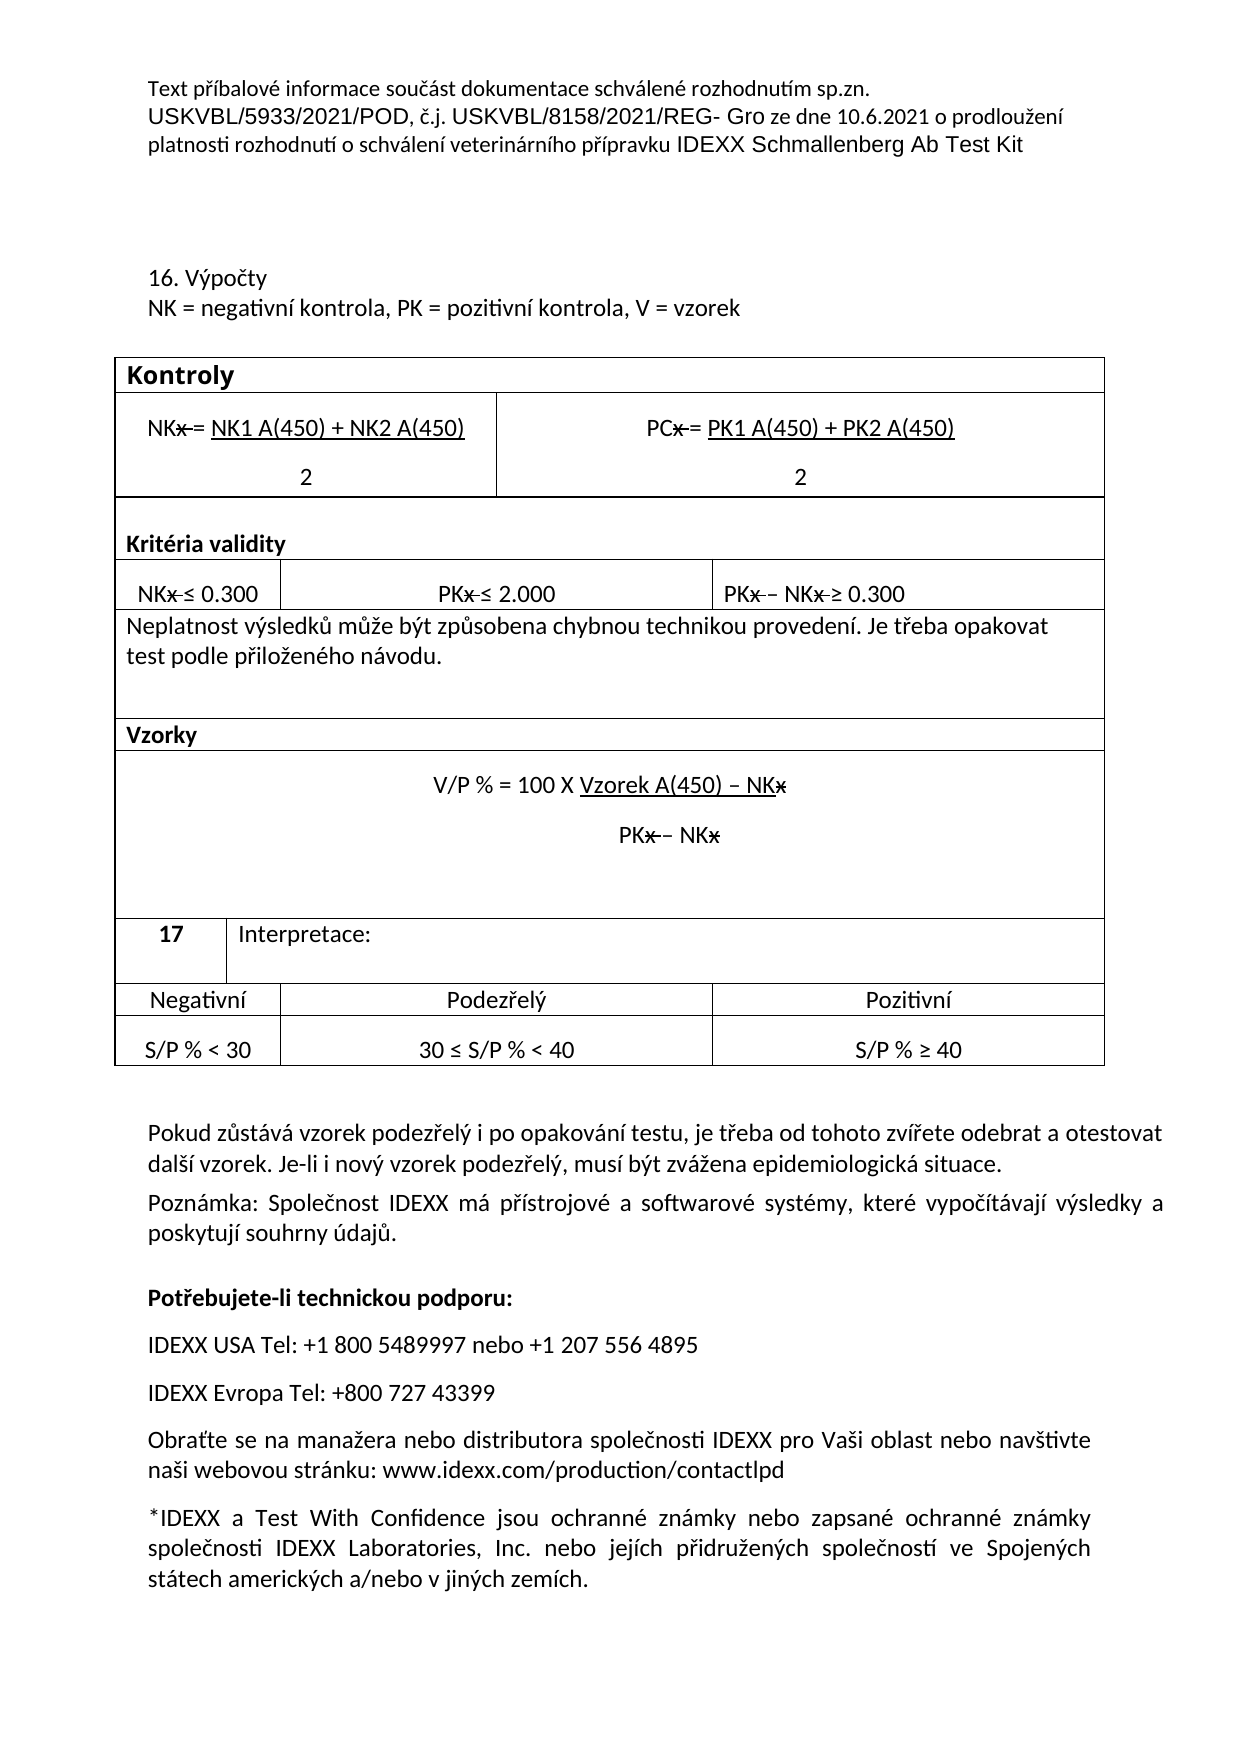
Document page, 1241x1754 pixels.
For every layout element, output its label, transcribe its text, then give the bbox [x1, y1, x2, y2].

table_cell Podezřelý [281, 984, 712, 1014]
table_cell PKx – NKx ≥ 0.300 [713, 560, 1104, 609]
table_header Kontroly [116, 358, 1104, 392]
text Obraťte se na manažera nebo distributora společnosti IDEXX pro Vaši oblast nebo navštivte naši webovou stránku: www.idexx.com/production/contactlpd [148, 1424, 1093, 1485]
text Potřebujete-li technickou podporu: [148, 1282, 1093, 1313]
text NK = negativní kontrola, PK = pozitivní kontrola, V = vzorek [148, 292, 1093, 323]
text IDEXX Evropa Tel: +800 727 43399 [148, 1377, 1093, 1407]
table_cell Neplatnost výsledků může být způsobena chybnou technikou provedení. Je třeba opakovat test podle přiloženého návodu. [116, 610, 1104, 718]
table_cell Kritéria validity [116, 498, 1104, 558]
table_cell S/P % ≥ 40 [713, 1016, 1104, 1065]
table_cell PKx ≤ 2.000 [281, 560, 712, 609]
table_cell Vzorky [116, 719, 1104, 750]
table_cell Negativní [116, 984, 280, 1014]
table_cell NKx ≤ 0.300 [116, 560, 280, 609]
table_cell PCx = PK1 A(450) + PK2 A(450) 2 [497, 393, 1104, 496]
table_cell S/P % < 30 [116, 1016, 280, 1065]
table_cell 17 [116, 919, 226, 983]
table_cell NKx = NK1 A(450) + NK2 A(450) 2 [116, 393, 496, 496]
table_cell 30 ≤ S/P % < 40 [281, 1016, 712, 1065]
text IDEXX USA Tel: +1 800 5489997 nebo +1 207 556 4895 [148, 1329, 1093, 1360]
text *IDEXX a Test With Confidence jsou ochranné známky nebo zapsané ochranné známky společnosti IDEXX Laboratories, Inc. nebo jejích přidružených společností ve Spojených státech amerických a/nebo v jiných zemích. [148, 1502, 1093, 1593]
text 16. Výpočty [148, 262, 1093, 292]
table_cell Pozitivní [713, 984, 1104, 1014]
table_cell V/P % = 100 X Vzorek A(450) – NKx PKx – NKx [116, 751, 1104, 917]
table_cell Interpretace: [227, 919, 1104, 983]
table_header Pokud zůstává vzorek podezřelý i po opakování testu, je třeba od tohoto zvířete odebrat a otestovat další vzorek. Je-li i nový vzorek podezřelý, musí být zvážena epidemiologická situace. Poznámka: Společnost IDEXX má přístrojové a softwarové systémy, které vypočítávají výsledky a poskytují souhrny údajů. [136, 1109, 1176, 1248]
